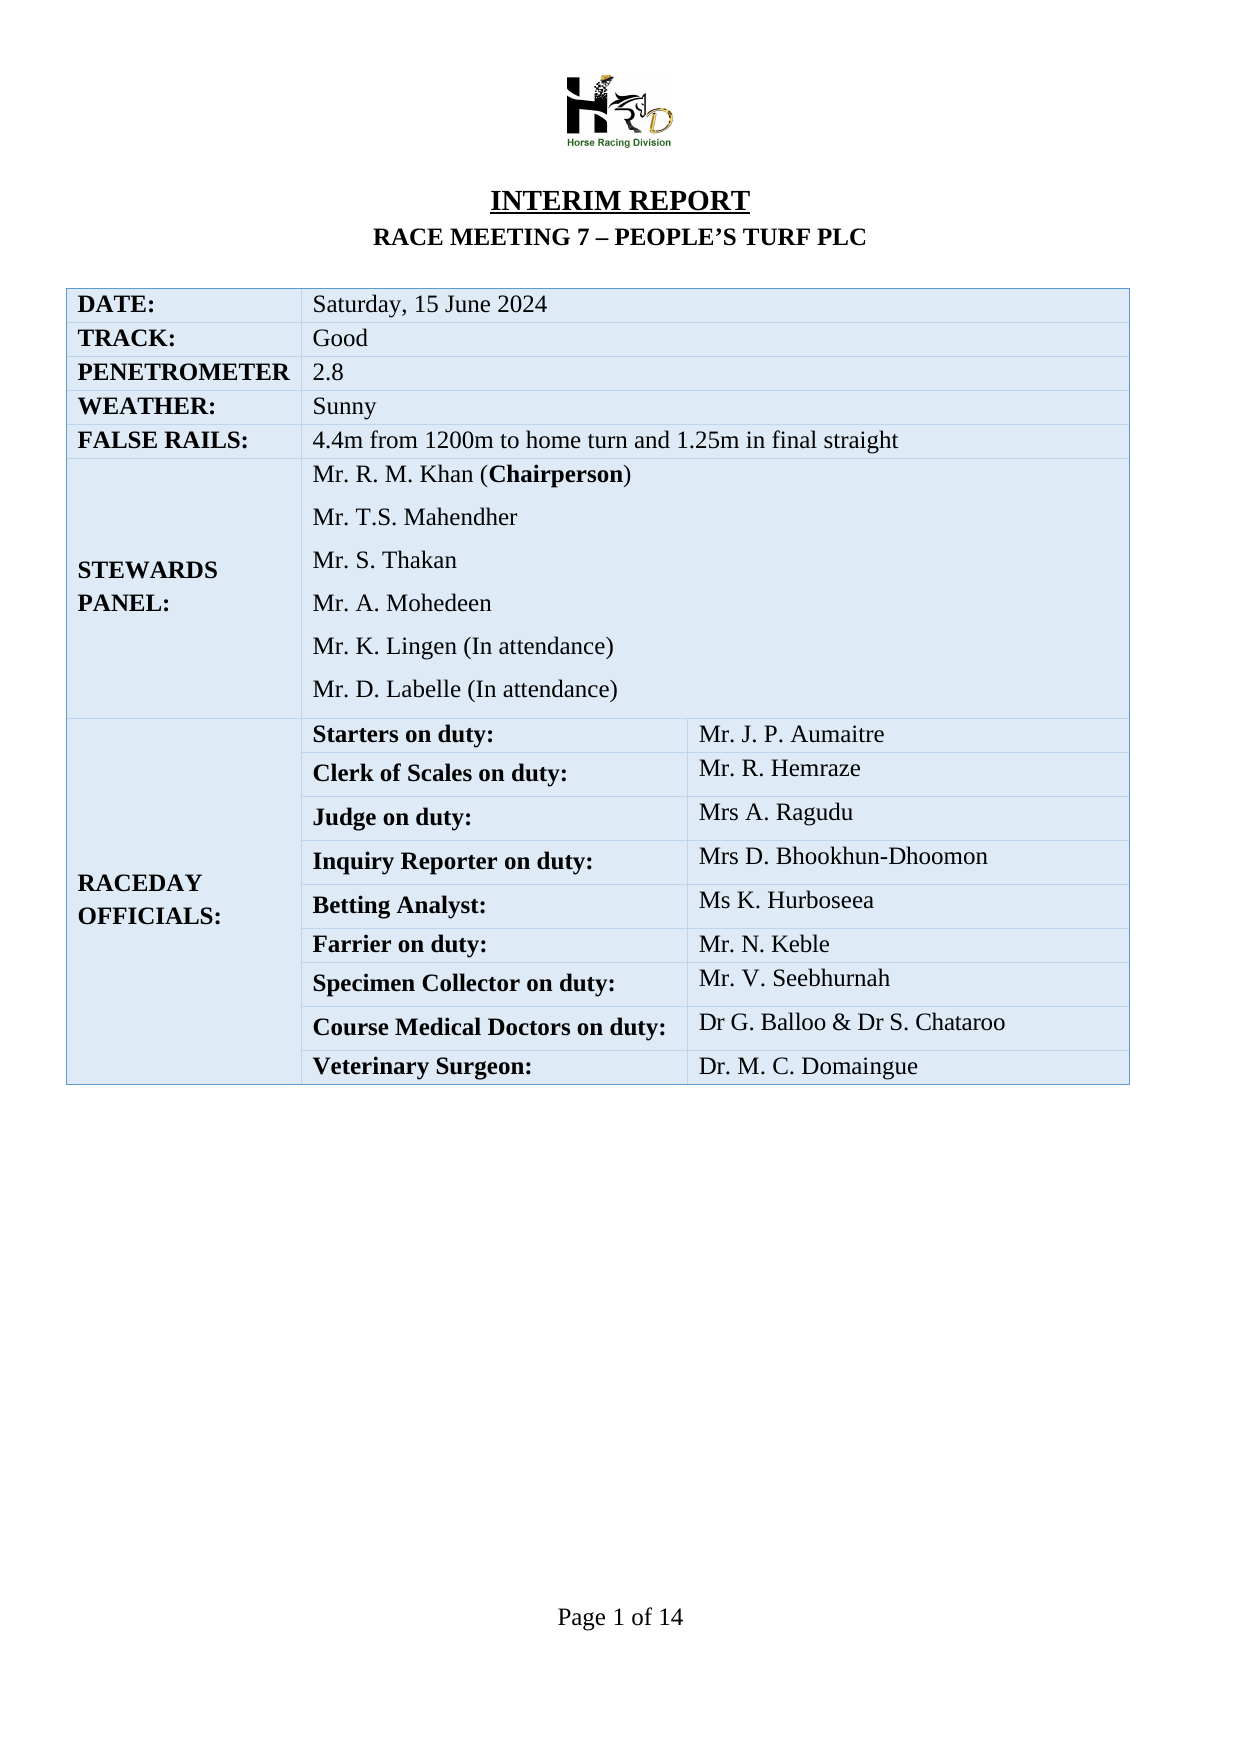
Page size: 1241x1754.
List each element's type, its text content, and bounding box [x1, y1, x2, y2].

table_cell Clerk of Scales on duty: [302, 753, 687, 796]
table_cell Farrier on duty: [302, 929, 687, 962]
table_header Saturday, 15 June 2024 [302, 289, 1129, 322]
table_cell PENETROMETER [67, 357, 301, 390]
table_cell Starters on duty: [302, 719, 687, 752]
table_cell Mr. R. Hemraze [688, 753, 1129, 796]
table_cell Mr. N. Keble [688, 929, 1129, 962]
table_cell FALSE RAILS: [67, 425, 301, 458]
table_cell Sunny [302, 391, 1129, 424]
picture [567, 75, 674, 148]
table_cell STEWARDS PANEL: [67, 459, 301, 718]
table_cell Ms K. Hurboseea [688, 885, 1129, 928]
text INTERIM REPORT [112, 183, 1128, 217]
table_cell Inquiry Reporter on duty: [302, 841, 687, 884]
text RACE MEETING 7 – PEOPLE’S TURF PLC [112, 222, 1128, 250]
table_cell WEATHER: [67, 391, 301, 424]
table_header DATE: [67, 289, 301, 322]
table_cell RACEDAY OFFICIALS: [67, 719, 301, 1084]
table_cell Veterinary Surgeon: [302, 1051, 687, 1084]
table_cell Betting Analyst: [302, 885, 687, 928]
table_cell Mr. R. M. Khan (Chairperson) Mr. T.S. Mahendher Mr. S. Thakan Mr. A. Mohedeen Mr. K. Lingen (In attendance) Mr. D. Labelle (In attendance) [302, 459, 1129, 718]
table_cell Specimen Collector on duty: [302, 963, 687, 1006]
table_cell 2.8 [302, 357, 1129, 390]
table_cell 4.4m from 1200m to home turn and 1.25m in final straight [302, 425, 1129, 458]
table_cell Mrs D. Bhookhun-Dhoomon [688, 841, 1129, 884]
table_cell Dr. M. C. Domaingue [688, 1051, 1129, 1084]
table_cell Judge on duty: [302, 797, 687, 840]
table_cell Course Medical Doctors on duty: [302, 1007, 687, 1050]
table_cell Mrs A. Ragudu [688, 797, 1129, 840]
table_cell Mr. J. P. Aumaitre [688, 719, 1129, 752]
table_cell Good [302, 323, 1129, 356]
table_cell Dr G. Balloo & Dr S. Chataroo [688, 1007, 1129, 1050]
table_cell Mr. V. Seebhurnah [688, 963, 1129, 1006]
table_cell TRACK: [67, 323, 301, 356]
